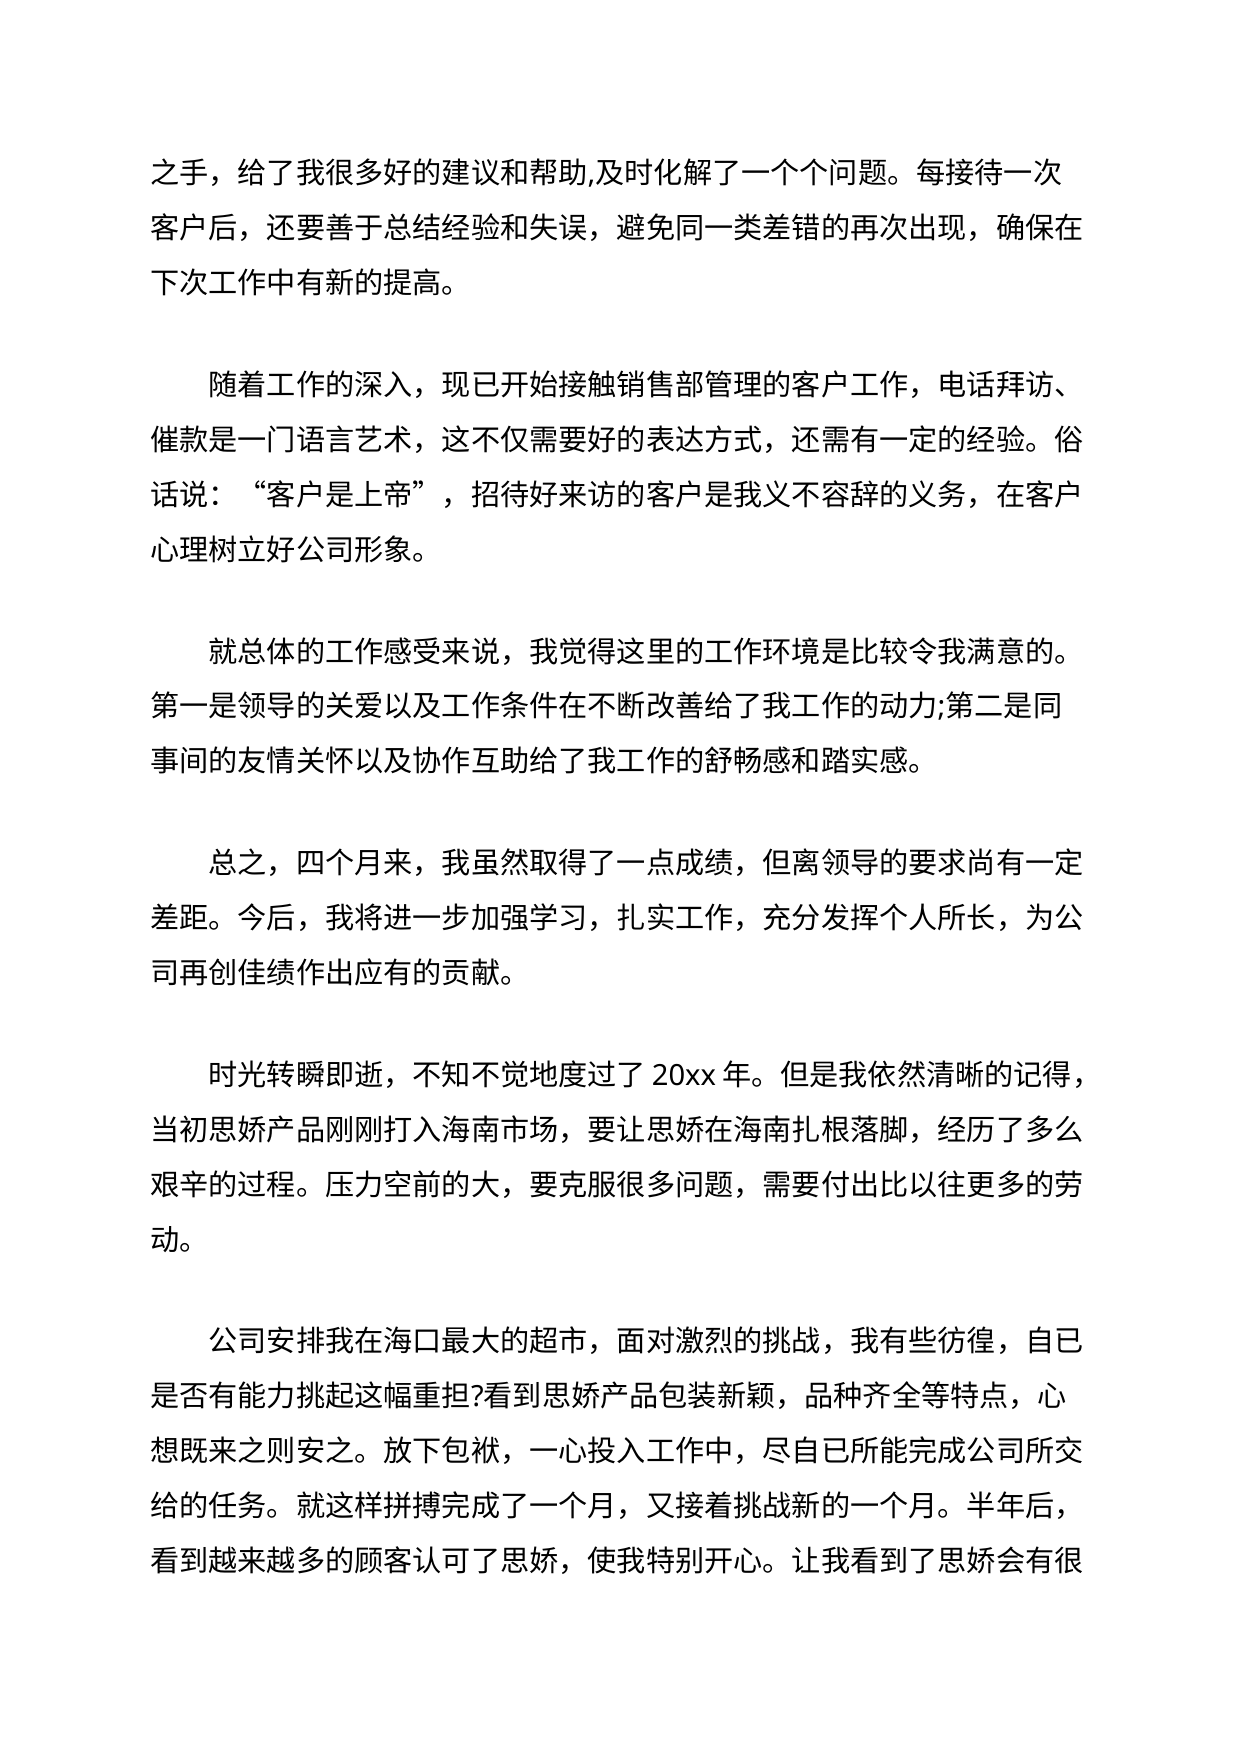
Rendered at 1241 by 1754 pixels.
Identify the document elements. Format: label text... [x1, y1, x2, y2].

text 时光转瞬即逝，不知不觉地度过了20xx年。但是我依然清晰的记得，当初思娇产品刚刚打入海南市场，要让思娇在海南扎根落脚，经历了多么艰辛的过程。压力空前的大，要克服很多问题，需要付出比以往更多的劳动。 [150, 1051, 1090, 1258]
text 随着工作的深入，现已开始接触销售部管理的客户工作，电话拜访、催款是一门语言艺术，这不仅需要好的表达方式，还需有一定的经验。俗话说：“客户是上帝”，招待好来访的客户是我义不容辞的义务，在客户心理树立好公司形象。 [150, 362, 1090, 569]
text 总之，四个月来，我虽然取得了一点成绩，但离领导的要求尚有一定差距。今后，我将进一步加强学习，扎实工作，充分发挥个人所长，为公司再创佳绩作出应有的贡献。 [150, 840, 1090, 992]
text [150, 1318, 1090, 1580]
text 就总体的工作感受来说，我觉得这里的工作环境是比较令我满意的。第一是领导的关爱以及工作条件在不断改善给了我工作的动力;第二是同事间的友情关怀以及协作互助给了我工作的舒畅感和踏实感。 [150, 628, 1090, 780]
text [150, 150, 1090, 302]
